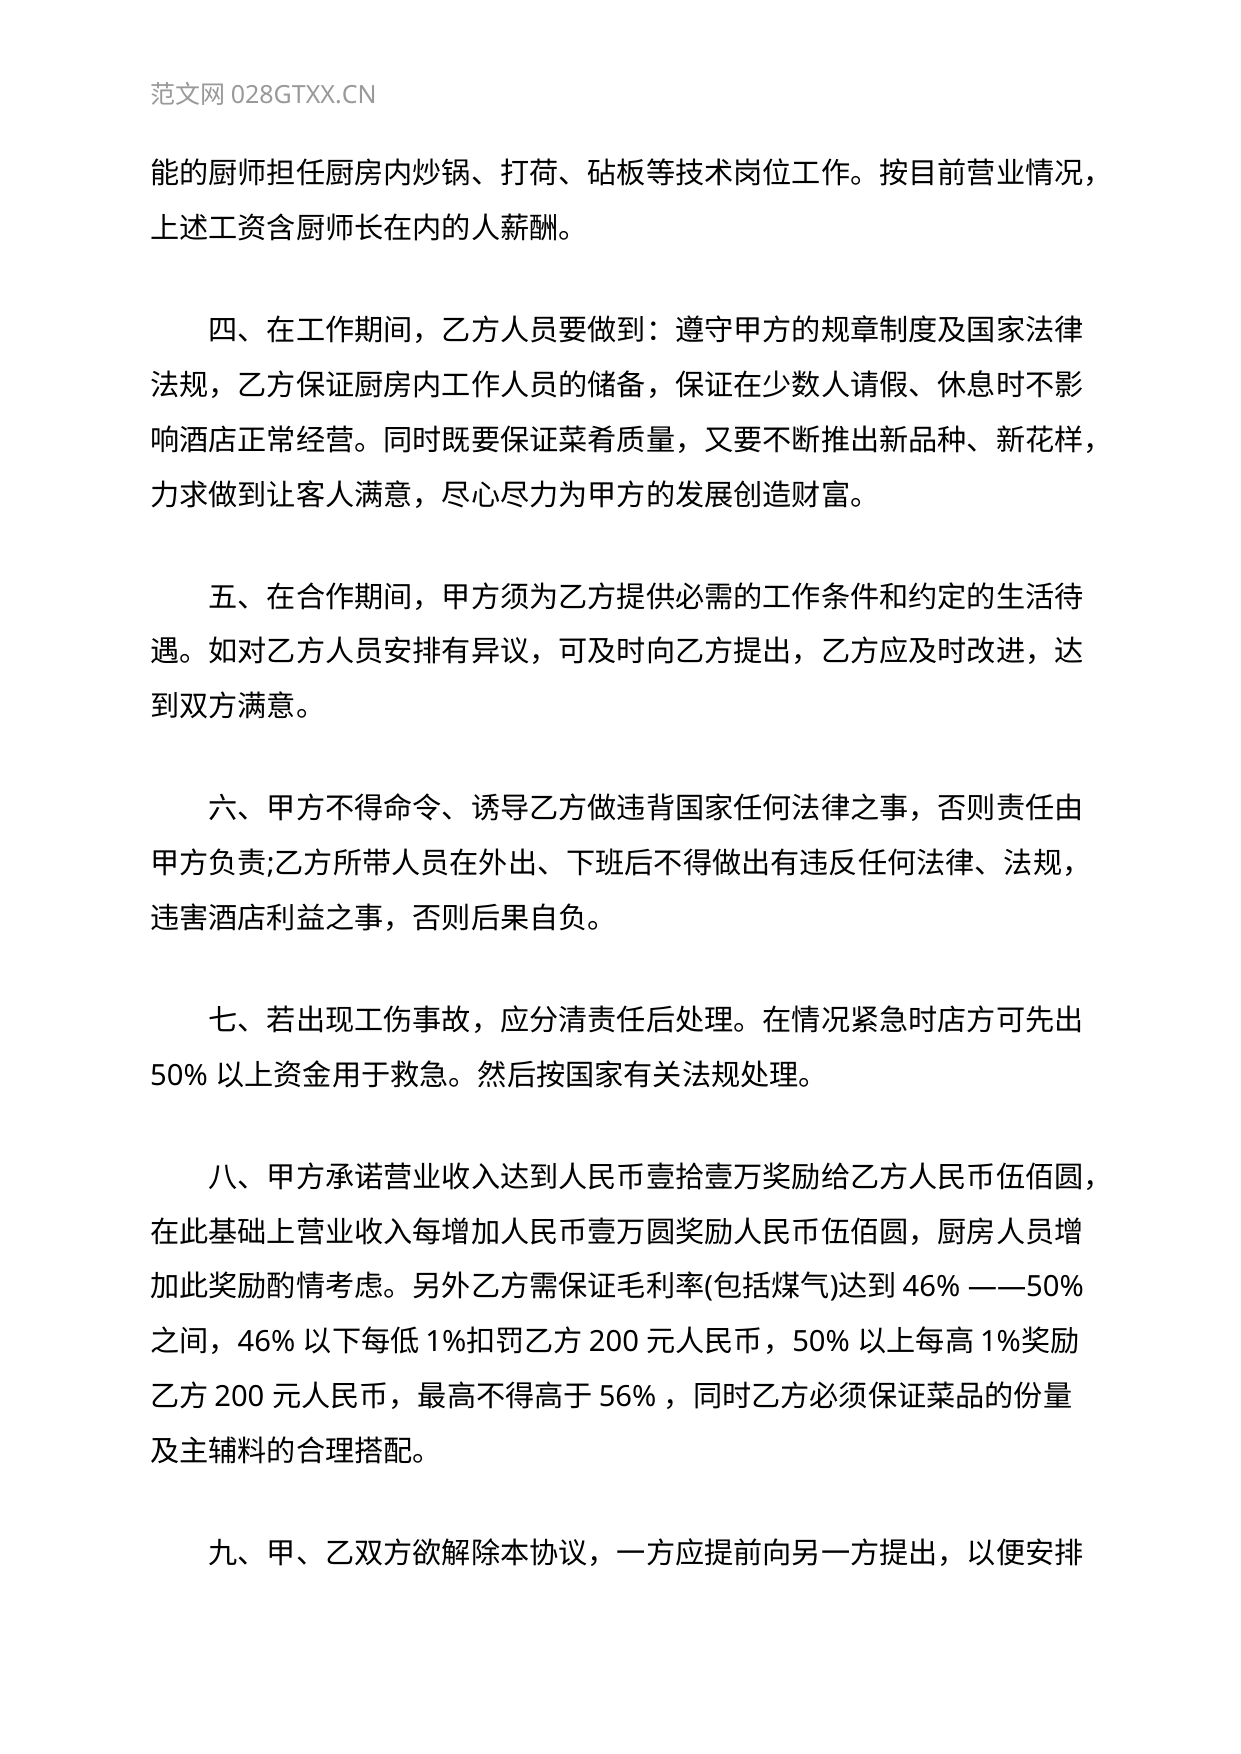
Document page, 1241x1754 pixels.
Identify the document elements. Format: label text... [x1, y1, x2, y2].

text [150, 150, 1090, 247]
text 四、在工作期间，乙方人员要做到：遵守甲方的规章制度及国家法律法规，乙方保证厨房内工作人员的储备，保证在少数人请假、休息时不影响酒店正常经营。同时既要保证菜肴质量，又要不断推出新品种、新花样，力求做到让客人满意，尽心尽力为甲方的发展创造财富。 [150, 307, 1090, 514]
text 六、甲方不得命令、诱导乙方做违背国家任何法律之事，否则责任由甲方负责;乙方所带人员在外出、下班后不得做出有违反任何法律、法规，违害酒店利益之事，否则后果自负。 [150, 785, 1090, 937]
text 七、若出现工伤事故，应分清责任后处理。在情况紧急时店方可先出50% 以上资金用于救急。然后按国家有关法规处理。 [150, 996, 1090, 1094]
text 五、在合作期间，甲方须为乙方提供必需的工作条件和约定的生活待遇。如对乙方人员安排有异议，可及时向乙方提出，乙方应及时改进，达到双方满意。 [150, 573, 1090, 725]
text 八、甲方承诺营业收入达到人民币壹拾壹万奖励给乙方人民币伍佰圆，在此基础上营业收入每增加人民币壹万圆奖励人民币伍佰圆，厨房人员增加此奖励酌情考虑。另外乙方需保证毛利率(包括煤气)达到46% ——50% 之间，46% 以下每低1%扣罚乙方200 元人民币，50% 以上每高1%奖励乙方200 元人民币，最高不得高于56% ，同时乙方必须保证菜品的份量及主辅料的合理搭配。 [150, 1153, 1090, 1470]
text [150, 1530, 1090, 1572]
